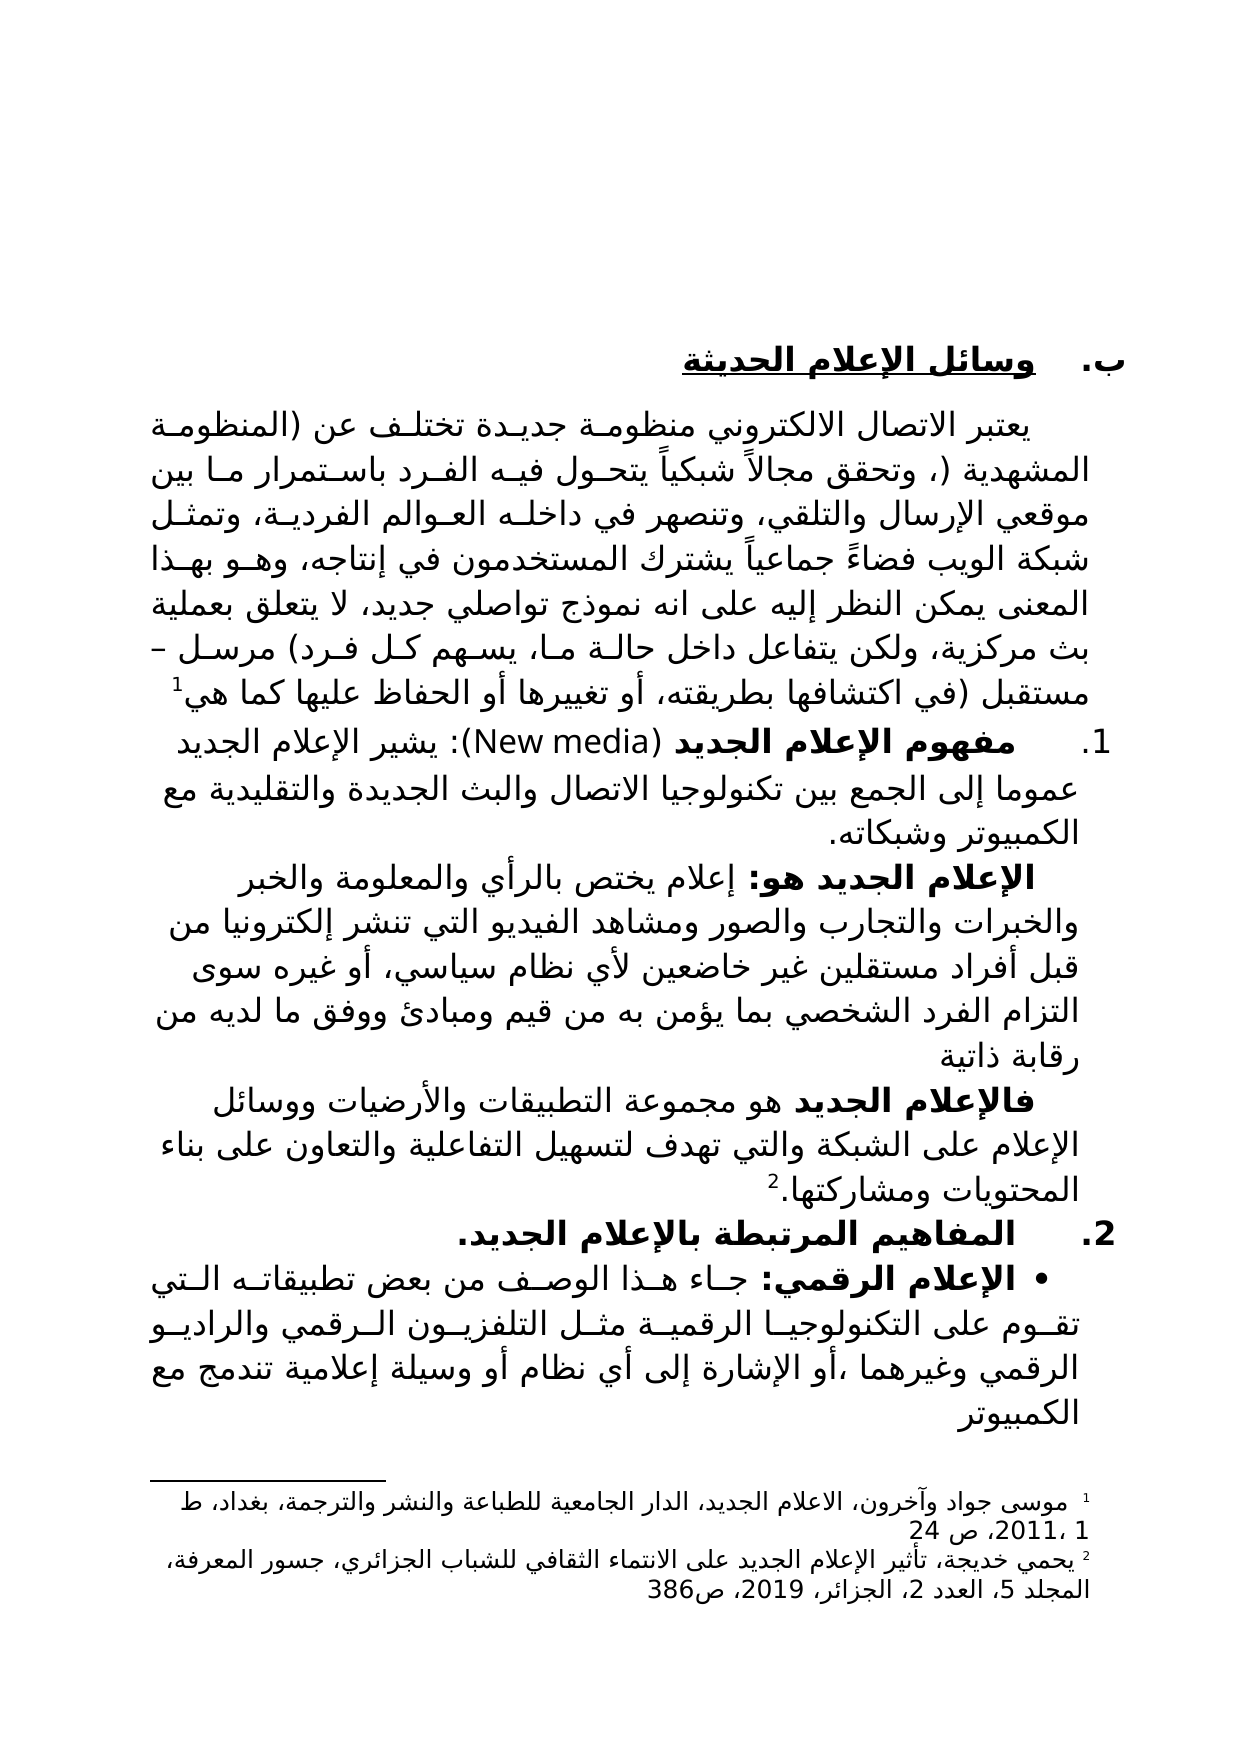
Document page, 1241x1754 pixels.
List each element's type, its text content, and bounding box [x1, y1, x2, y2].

list الإعلام الرقمي: جاء هذا الوصف من بعض تطبيقاته التي تقوم على التكنولوجيا الرقمية مثل التلفزيون الرقمي والراديو الرقمي وغيرهما ،أو الإشارة إلى أي نظام أو وسيلة إعلامية تندمج مع الكمبيوتر [150, 1259, 1080, 1432]
text يعتبر الاتصال الالكتروني منظومة جديدة تختلف عن (المنظومة المشهدية (، وتحقق مجالاً شبكياً يتحول فيه الفرد باستمرار ما بين موقعي الإرسال والتلقي، وتنصهر في داخله العوالم الفردية، وتمثل شبكة الويب فضاءً جماعياً يشترك المستخدمون في إنتاجه، وهو بهذا المعنى يمكن النظر إليه على انه نموذج تواصلي جديد، لا يتعلق بعملية بث مركزية، ولكن يتفاعل داخل حالة ما، يسهم كل فرد) مرسل –مستقبل (في اكتشافها بطريقته، أو تغييرها أو الحفاظ عليها كما هي [150, 406, 1090, 712]
text فالإعلام الجديد هو مجموعة التطبيقات والأرضيات ووسائل الإعلام على الشبكة والتي تهدف لتسهيل التفاعلية والتعاون على بناء المحتويات ومشاركتها. [150, 1081, 1080, 1209]
list وسائل الإعلام الحديثة [150, 340, 1080, 379]
list مفهوم الإعلام الجديد (New media): يشير الإعلام الجديد عموما إلى الجمع بين تكنولوجيا الاتصال والبث الجديدة والتقليدية مع الكمبيوتر وشبكاته. [150, 718, 1080, 852]
text الإعلام الجديد هو: إعلام يختص بالرأي والمعلومة والخبر والخبرات والتجارب والصور ومشاهد الفيديو التي تنشر إلكترونيا من قبل أفراد مستقلين غير خاضعين لأي نظام سياسي، أو غيره سوى التزام الفرد الشخصي بما يؤمن به من قيم ومبادئ ووفق ما لديه من رقابة ذاتية [150, 858, 1080, 1075]
list المفاهيم المرتبطة بالإعلام الجديد. [150, 1215, 1080, 1254]
